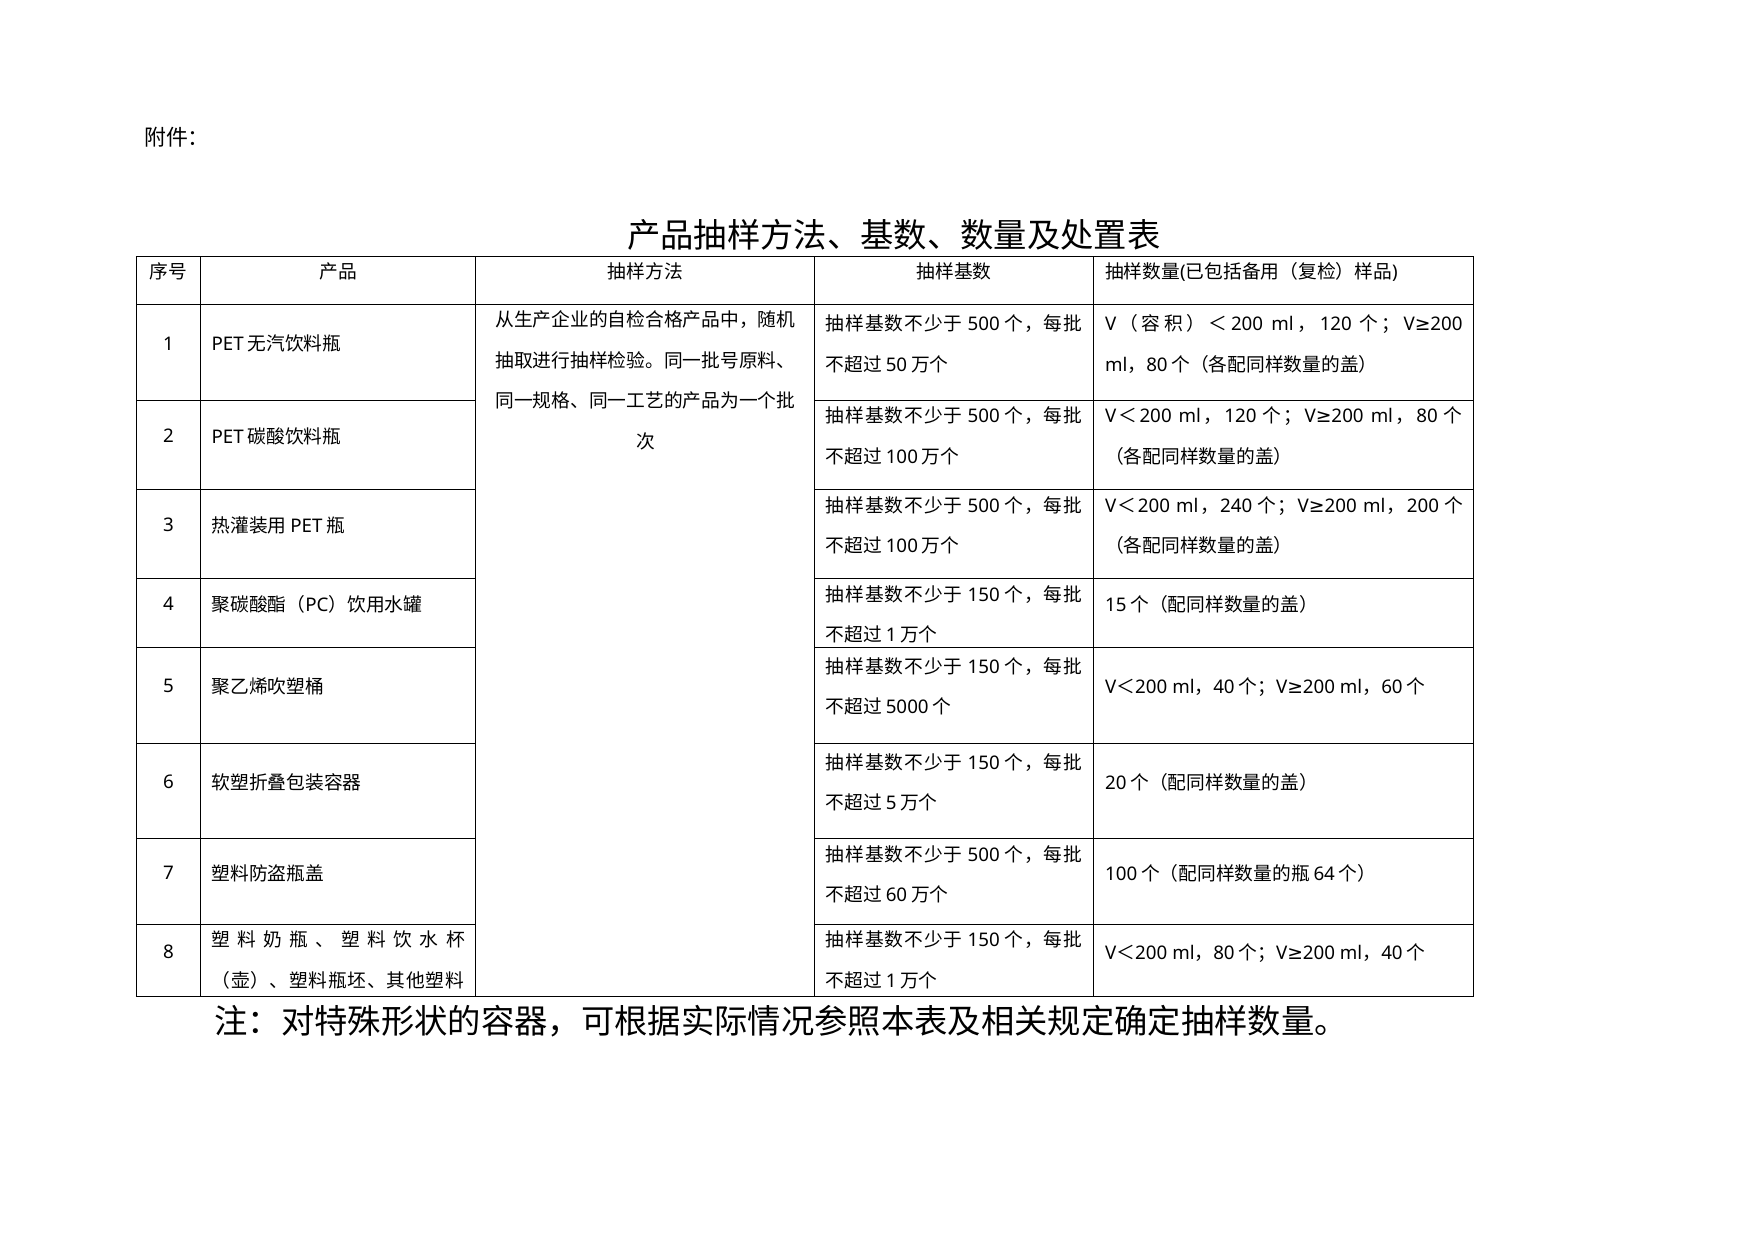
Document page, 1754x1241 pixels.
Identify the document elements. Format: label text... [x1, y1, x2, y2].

table_cell 抽样基数不少于150个，每批不超过5000个 [815, 648, 1093, 742]
table_cell V＜200 ml，120个；V≥200 ml，80个（各配同样数量的盖） [1094, 401, 1473, 489]
table_cell 5 [137, 648, 200, 742]
table_cell 8 [137, 925, 200, 996]
table_cell 7 [137, 839, 200, 924]
table_cell 聚碳酸酯（PC）饮用水罐 [201, 579, 475, 647]
table_header 产品 [201, 257, 475, 303]
table_cell 塑料防盗瓶盖 [201, 839, 475, 924]
table_header 序号 [137, 257, 200, 303]
table_cell 2 [137, 401, 200, 489]
table_header 抽样数量(已包括备用（复检）样品) [1094, 257, 1473, 303]
table_cell 从生产企业的自检合格产品中，随机抽取进行抽样检验。同一批号原料、同一规格、同一工艺的产品为一个批次 [476, 305, 814, 996]
table_cell 塑料奶瓶、塑料饮水杯（壶）、塑料瓶坯、其他塑料容器 [201, 925, 475, 996]
table_cell V＜200 ml，80个；V≥200 ml，40个 [1094, 925, 1473, 996]
table_cell 6 [137, 744, 200, 838]
table_cell 1 [137, 305, 200, 400]
table_cell 4 [137, 579, 200, 647]
table_cell 20个（配同样数量的盖） [1094, 744, 1473, 838]
table_cell 抽样基数不少于150个，每批不超过1万个 [815, 925, 1093, 996]
table_cell PET碳酸饮料瓶 [201, 401, 475, 489]
table_cell 抽样基数不少于150个，每批不超过5万个 [815, 744, 1093, 838]
table_cell V＜200 ml，240个；V≥200 ml，200个（各配同样数量的盖） [1094, 490, 1473, 578]
table_cell V（容积）＜200 ml，120个；V≥200 ml，80个（各配同样数量的盖） [1094, 305, 1473, 400]
table_header 抽样方法 [476, 257, 814, 303]
table_cell 抽样基数不少于500个，每批不超过60万个 [815, 839, 1093, 924]
text 产品抽样方法、基数、数量及处置表 [148, 210, 1606, 256]
table_cell 100个（配同样数量的瓶64个） [1094, 839, 1473, 924]
table_cell 抽样基数不少于150个，每批不超过1万个 [815, 579, 1093, 647]
table_cell 软塑折叠包装容器 [201, 744, 475, 838]
table_cell PET无汽饮料瓶 [201, 305, 475, 400]
table_cell 热灌装用PET瓶 [201, 490, 475, 578]
table_cell 抽样基数不少于500个，每批不超过100万个 [815, 490, 1093, 578]
text 注：对特殊形状的容器，可根据实际情况参照本表及相关规定确定抽样数量。 [148, 997, 1606, 1043]
table_cell 聚乙烯吹塑桶 [201, 648, 475, 742]
table_cell 15个（配同样数量的盖） [1094, 579, 1473, 647]
table_cell 抽样基数不少于500个，每批不超过100万个 [815, 401, 1093, 489]
table_cell V＜200 ml，40个；V≥200 ml，60个 [1094, 648, 1473, 742]
table_cell 抽样基数不少于500个，每批不超过50万个 [815, 305, 1093, 400]
table_header 抽样基数 [815, 257, 1093, 303]
table_cell 3 [137, 490, 200, 578]
